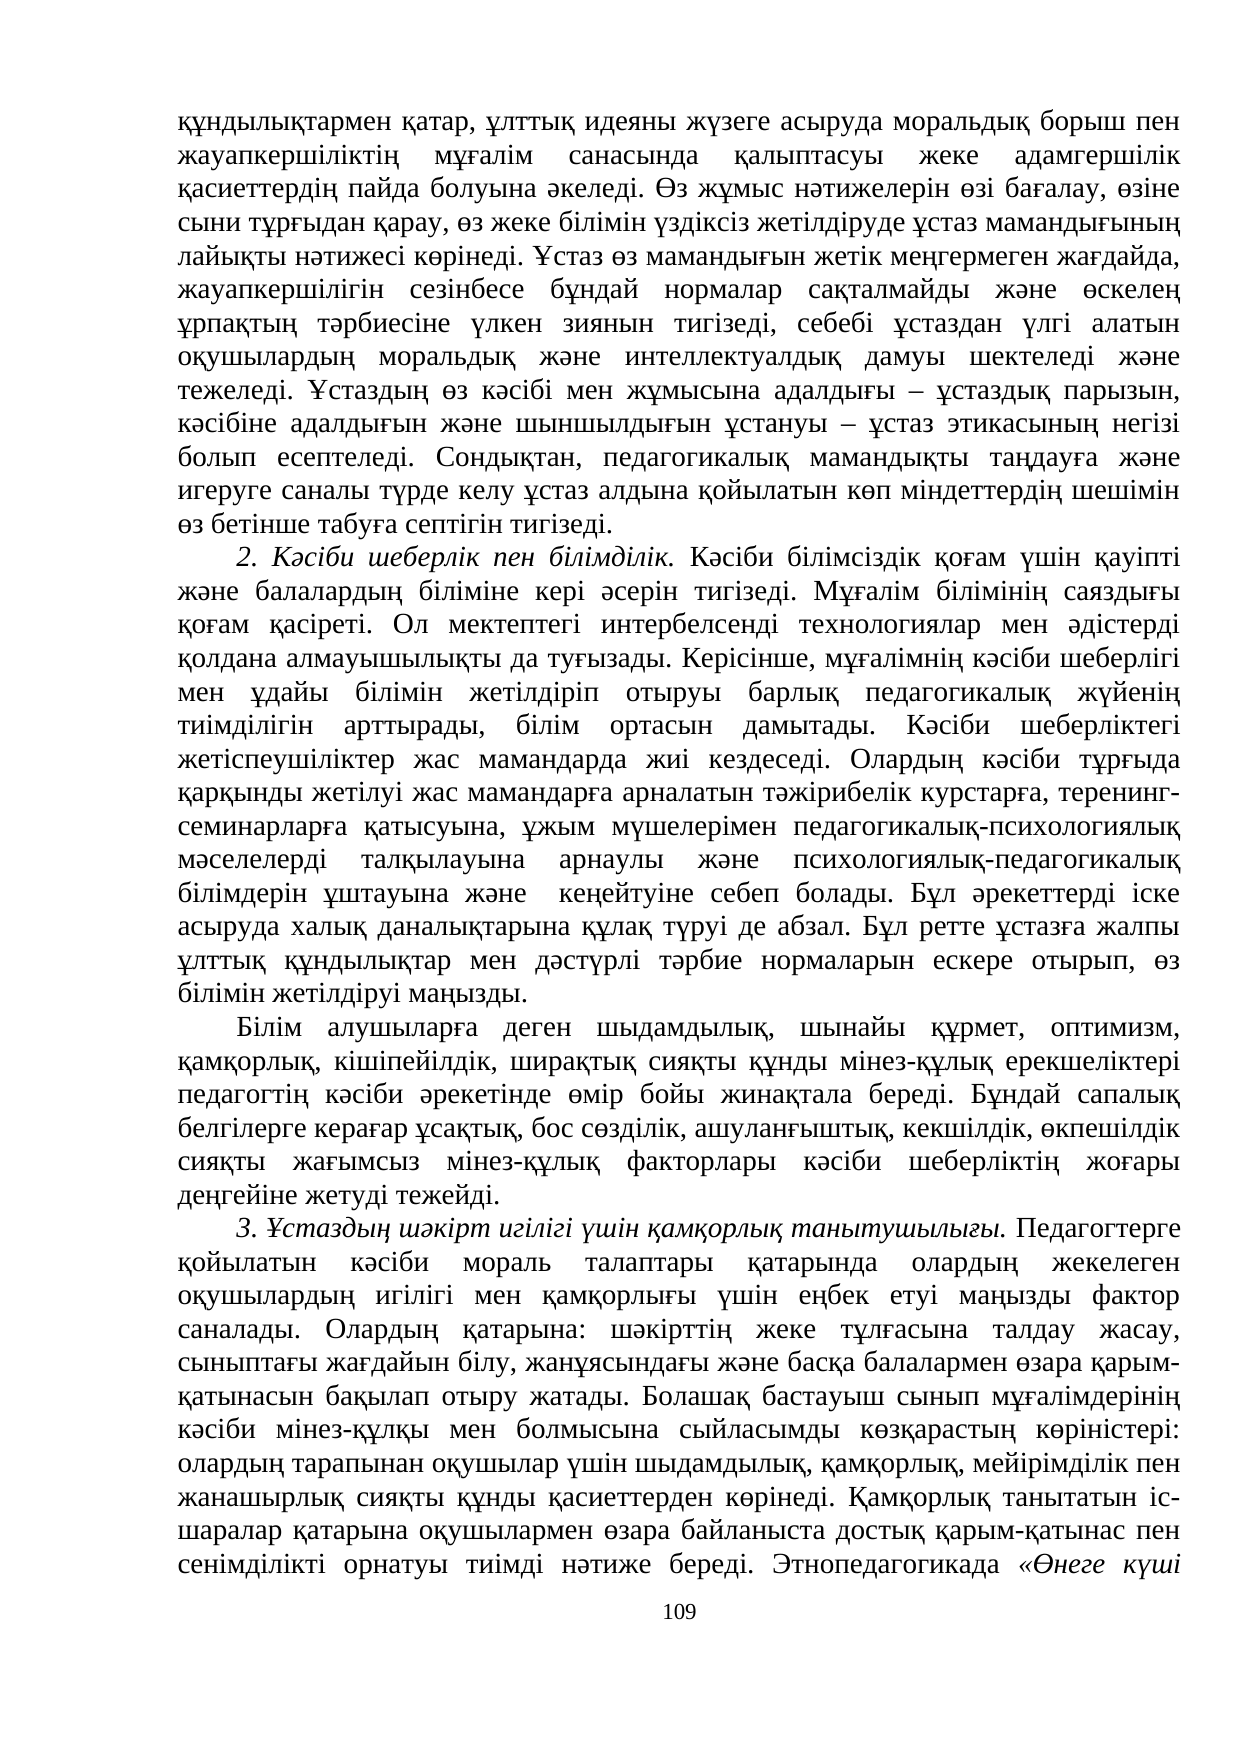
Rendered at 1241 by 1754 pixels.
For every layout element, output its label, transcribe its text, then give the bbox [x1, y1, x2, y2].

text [177, 103, 1181, 539]
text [177, 1210, 1181, 1579]
text 2. Кәсіби шеберлік пен білімділік. Кәсіби білімсіздік қоғам үшін қауіпті және балалардың біліміне кері әсерін тигізеді. Мұғалім білімінің саяздығы қоғам қасіреті. Ол мектептегі интербелсенді технологиялар мен әдістерді қолдана алмауышылықты да туғызады. Керісінше, мұғалімнің кәсіби шеберлігі мен ұдайы білімін жетілдіріп отыруы барлық педагогикалық жүйенің тиімділігін арттырады, білім ортасын дамытады. Кәсіби шеберліктегі жетіспеушіліктер жас мамандарда жиі кездеседі. Олардың кәсіби тұрғыда қарқынды жетілуі жас мамандарға арналатын тәжірибелік курстарға, теренинг-семинарларға қатысуына, ұжым мүшелерімен педагогикалық-психологиялық мәселелерді талқылауына арнаулы және психологиялық-педагогикалық білімдерін ұштауына және кеңейтуіне себеп болады. Бұл әрекеттерді іске асыруда халық даналықтарына құлақ түруі де абзал. Бұл ретте ұстазға жалпы ұлттық құндылықтар мен дәстүрлі тәрбие нормаларын ескере отырып, өз білімін жетілдіруі маңызды. [177, 539, 1181, 1009]
text Білім алушыларға деген шыдамдылық, шынайы құрмет, оптимизм, қамқорлық, кішіпейілдік, ширақтық сияқты құнды мінез-құлық ерекшеліктері педагогтің кәсіби әрекетінде өмір бойы жинақтала береді. Бұндай сапалық белгілерге керағар ұсақтық, бос сөзділік, ашуланғыштық, кекшілдік, өкпешілдік сияқты жағымсыз мінез-құлық факторлары кәсіби шеберліктің жоғары деңгейіне жетуді тежейді. [177, 1009, 1181, 1210]
